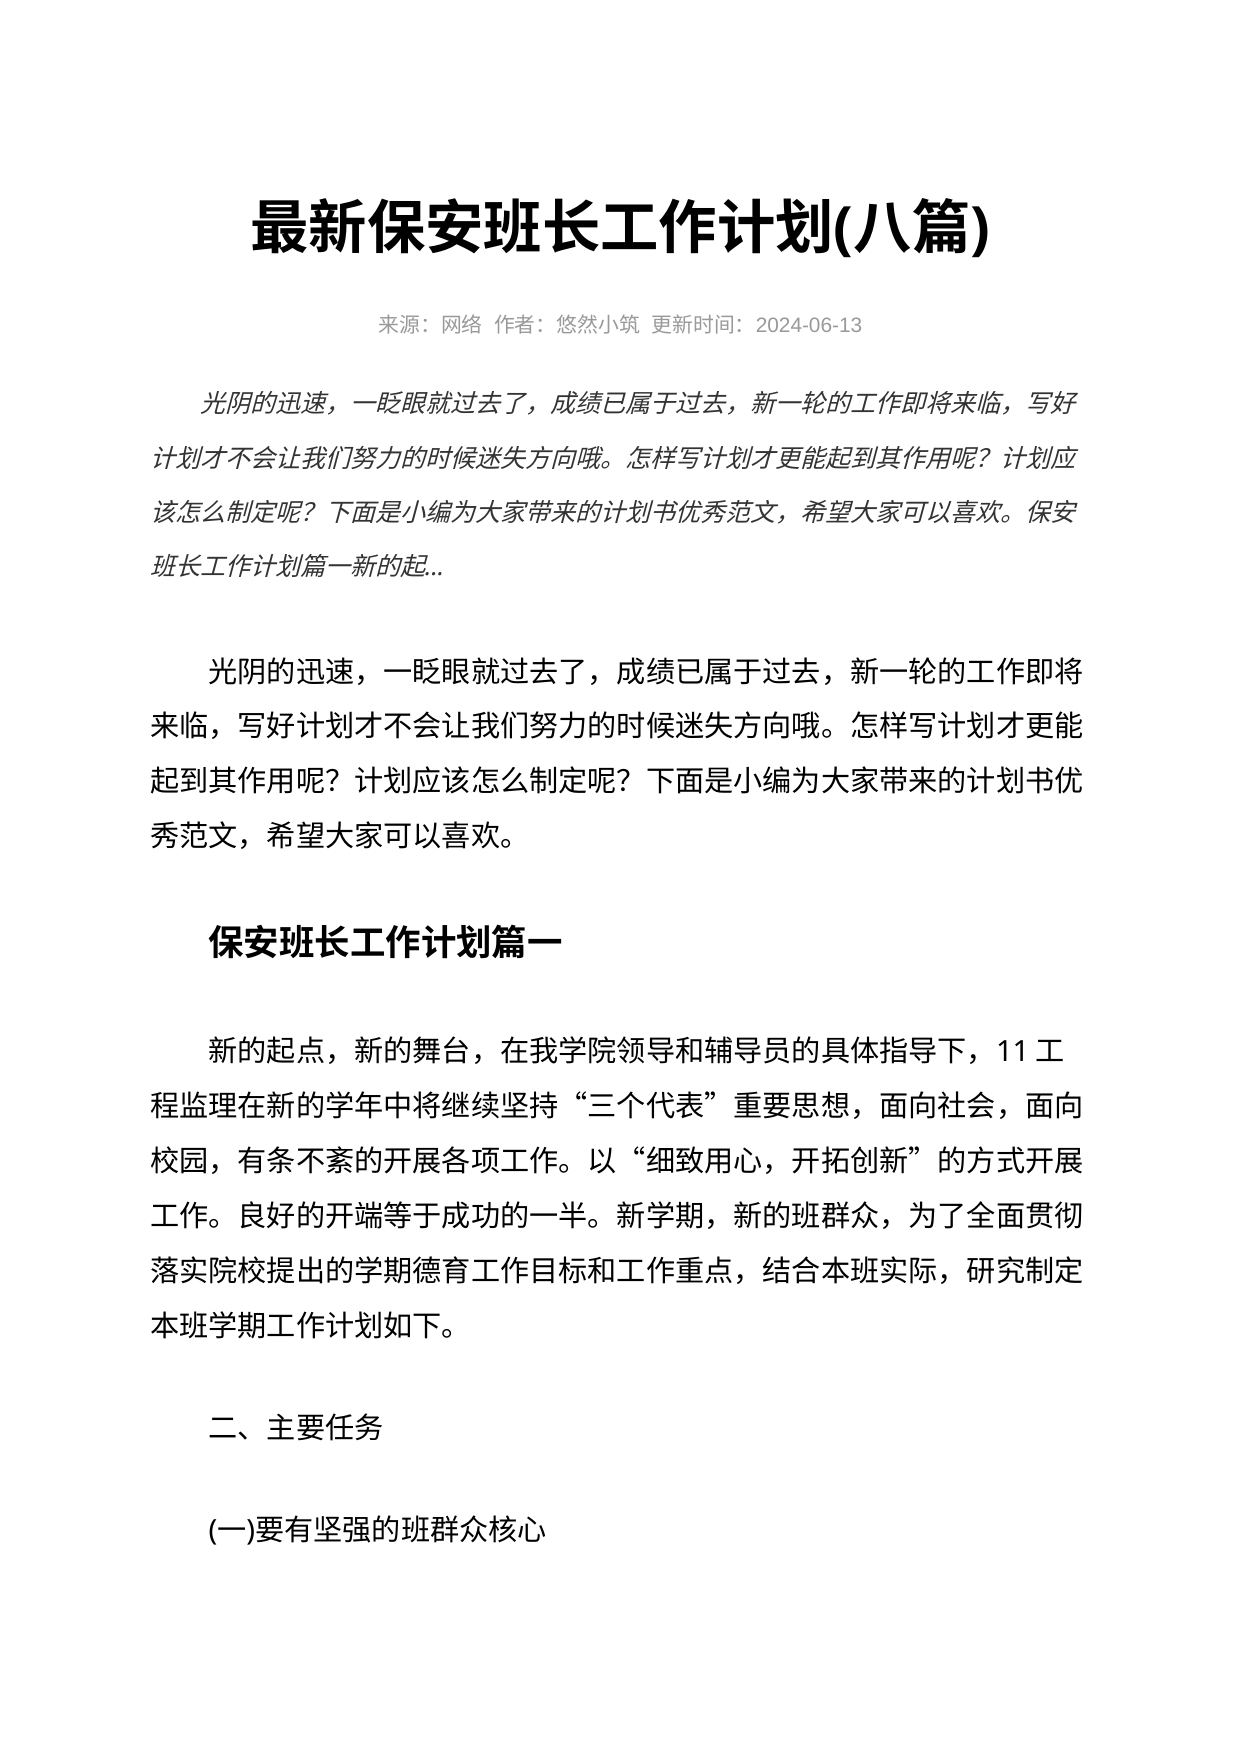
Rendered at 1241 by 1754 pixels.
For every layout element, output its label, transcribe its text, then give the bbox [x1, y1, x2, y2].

text 来源：网络 作者：悠然小筑 更新时间：2024-06-13 [150, 313, 1090, 337]
text 光阴的迅速，一眨眼就过去了，成绩已属于过去，新一轮的工作即将来临，写好计划才不会让我们努力的时候迷失方向哦。怎样写计划才更能起到其作用呢？计划应该怎么制定呢？下面是小编为大家带来的计划书优秀范文，希望大家可以喜欢。 [150, 648, 1090, 855]
text 二、主要任务 [150, 1404, 1090, 1447]
text (一)要有坚强的班群众核心 [150, 1506, 1090, 1548]
text 新的起点，新的舞台，在我学院领导和辅导员的具体指导下，11工程监理在新的学年中将继续坚持“三个代表”重要思想，面向社会，面向校园，有条不紊的开展各项工作。以“细致用心，开拓创新”的方式开展工作。良好的开端等于成功的一半。新学期，新的班群众，为了全面贯彻落实院校提出的学期德育工作目标和工作重点，结合本班实际，研究制定本班学期工作计划如下。 [150, 1028, 1090, 1345]
text 光阴的迅速，一眨眼就过去了，成绩已属于过去，新一轮的工作即将来临，写好计划才不会让我们努力的时候迷失方向哦。怎样写计划才更能起到其作用呢？计划应该怎么制定呢？下面是小编为大家带来的计划书优秀范文，希望大家可以喜欢。保安班长工作计划篇一新的起... [150, 384, 1090, 583]
subtitle 最新保安班长工作计划(八篇) [150, 181, 1090, 266]
text 保安班长工作计划篇一 [150, 914, 1090, 966]
